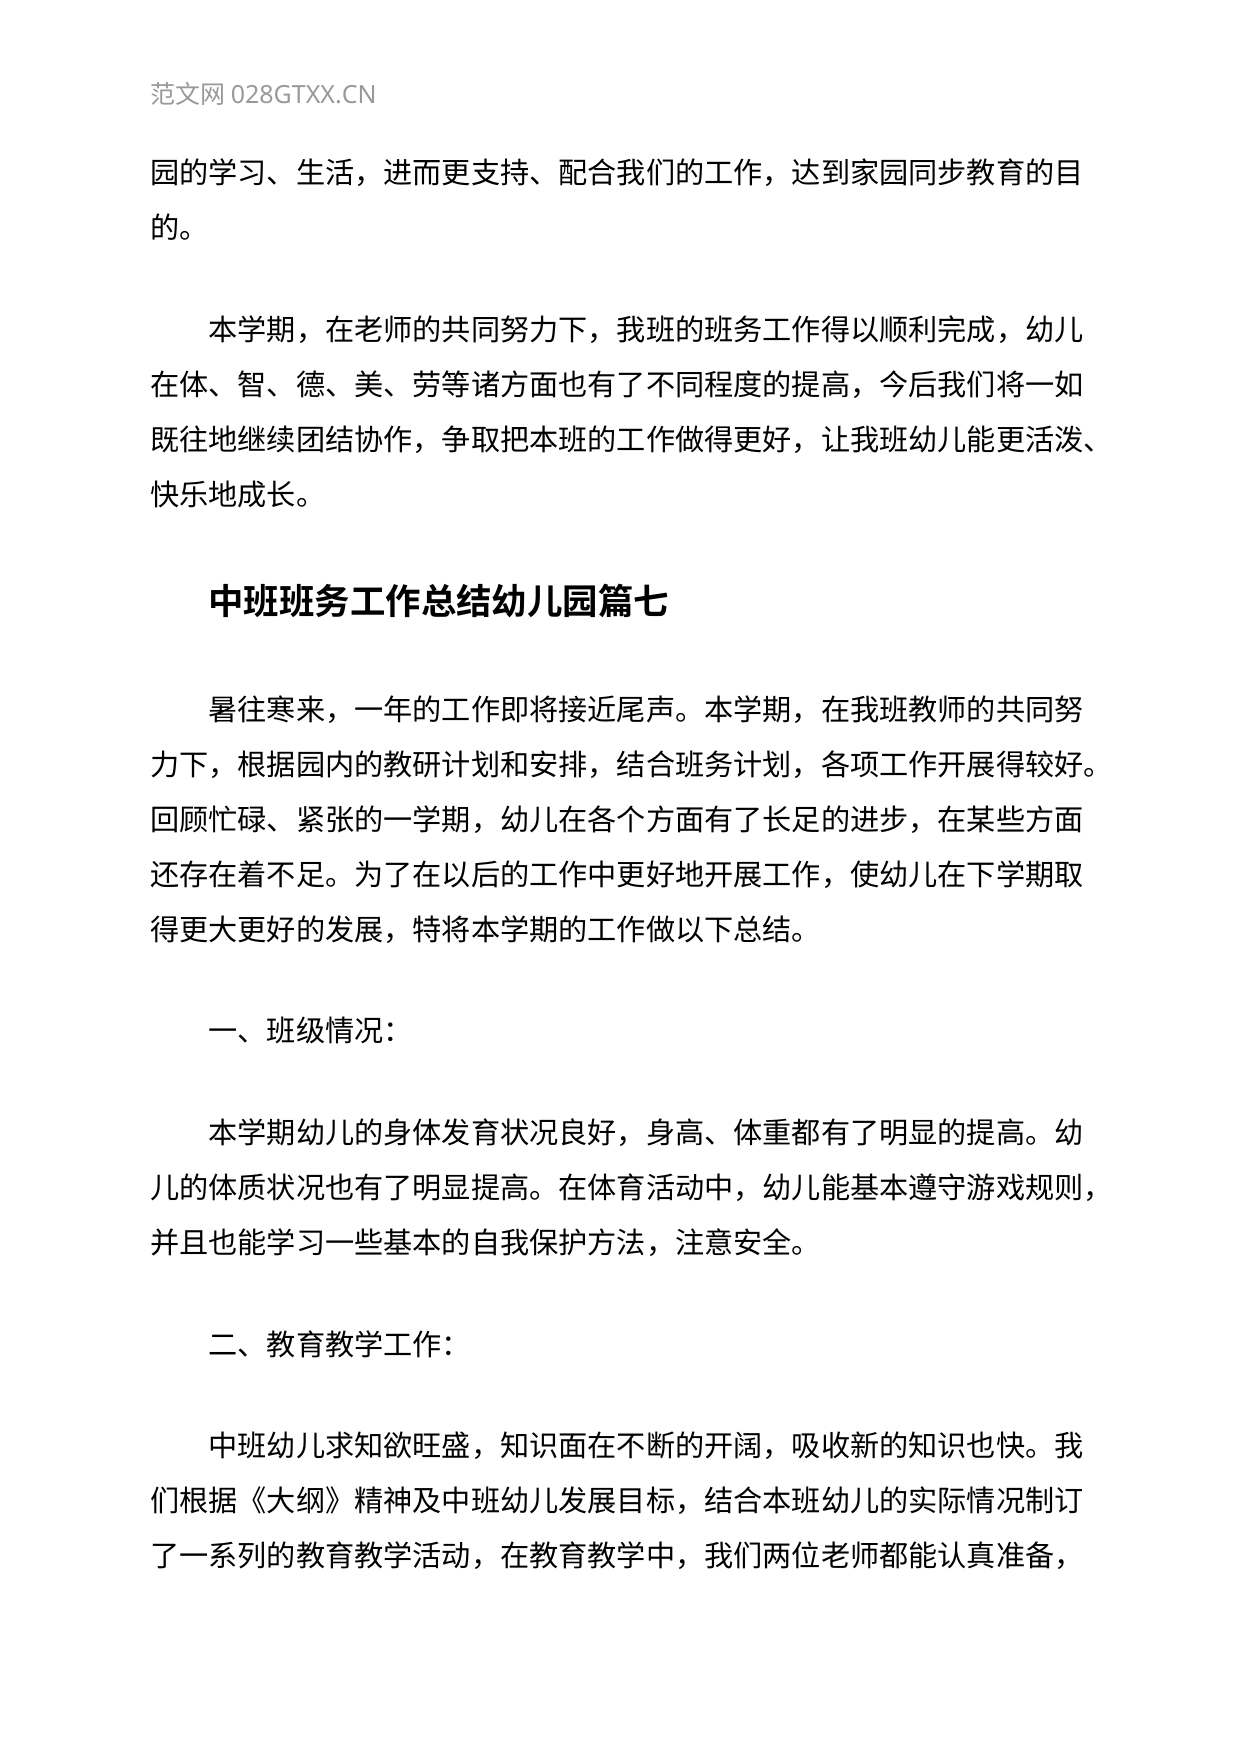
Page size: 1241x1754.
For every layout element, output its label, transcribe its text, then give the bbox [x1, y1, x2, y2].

text 一、班级情况： [150, 1008, 1090, 1050]
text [150, 150, 1090, 247]
text 本学期幼儿的身体发育状况良好，身高、体重都有了明显的提高。幼儿的体质状况也有了明显提高。在体育活动中，幼儿能基本遵守游戏规则，并且也能学习一些基本的自我保护方法，注意安全。 [150, 1110, 1090, 1262]
text 二、教育教学工作： [150, 1321, 1090, 1363]
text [150, 1423, 1090, 1575]
text 中班班务工作总结幼儿园篇七 [150, 573, 1090, 624]
text 本学期，在老师的共同努力下，我班的班务工作得以顺利完成，幼儿在体、智、德、美、劳等诸方面也有了不同程度的提高，今后我们将一如既往地继续团结协作，争取把本班的工作做得更好，让我班幼儿能更活泼、快乐地成长。 [150, 307, 1090, 514]
text 暑往寒来，一年的工作即将接近尾声。本学期，在我班教师的共同努力下，根据园内的教研计划和安排，结合班务计划，各项工作开展得较好。回顾忙碌、紧张的一学期，幼儿在各个方面有了长足的进步，在某些方面还存在着不足。为了在以后的工作中更好地开展工作，使幼儿在下学期取得更大更好的发展，特将本学期的工作做以下总结。 [150, 687, 1090, 948]
